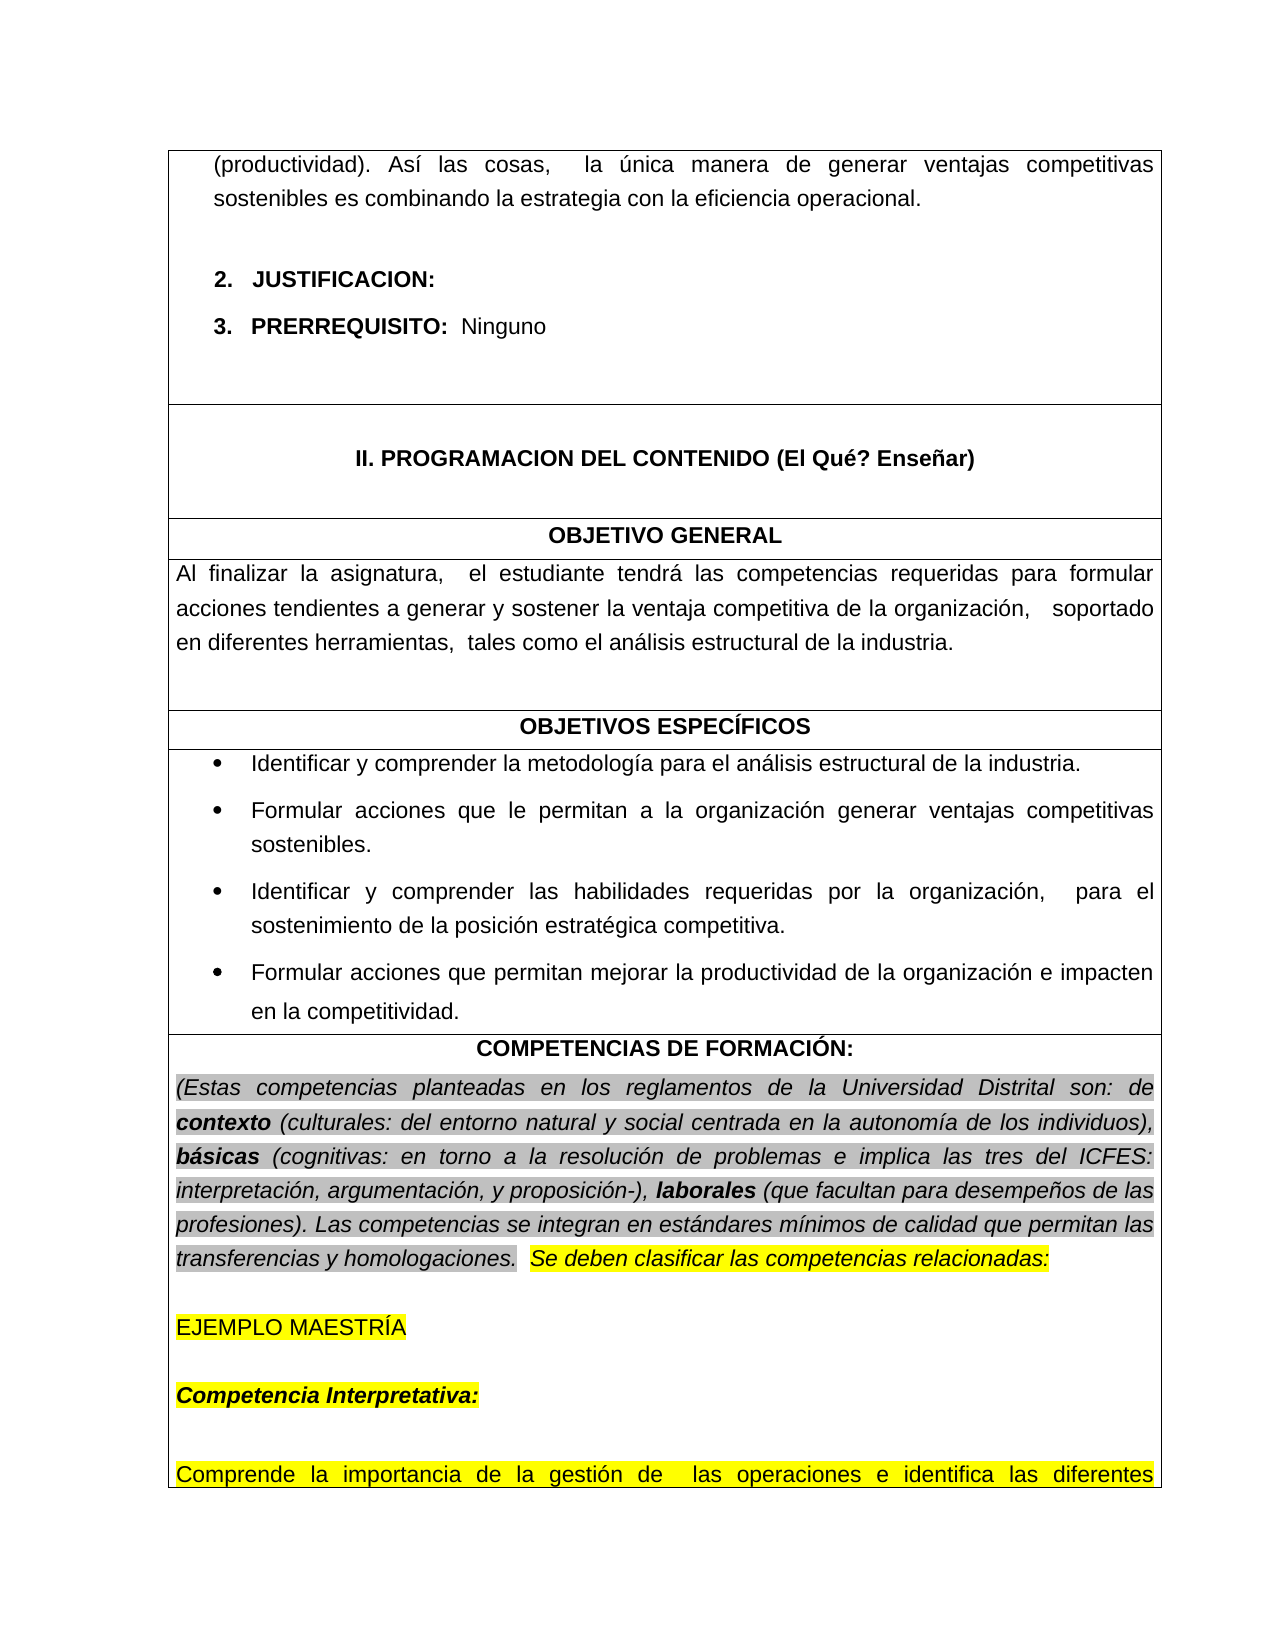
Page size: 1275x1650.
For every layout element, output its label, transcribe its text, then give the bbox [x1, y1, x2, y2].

table_cell Identificar y comprender la metodología para el análisis estructural de la industria. Formular acciones que le permitan a la organización generar ventajas competitivas sostenibles. Identificar y comprender las habilidades requeridas por la organización, para el sostenimiento de la posición estratégica competitiva. Formular acciones que permitan mejorar la productividad de la organización e impacten en la competitividad. [169, 750, 1161, 1034]
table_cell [169, 151, 1161, 404]
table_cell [169, 1035, 1161, 1487]
table_cell OBJETIVOS ESPECÍFICOS [169, 711, 1161, 749]
table_cell Al finalizar la asignatura, el estudiante tendrá las competencias requeridas para formular acciones tendientes a generar y sostener la ventaja competitiva de la organización, soportado en diferentes herramientas, tales como el análisis estructural de la industria. [169, 560, 1161, 709]
table_cell OBJETIVO GENERAL [169, 519, 1161, 559]
table_cell II. PROGRAMACION DEL CONTENIDO (El Qué? Enseñar) [169, 405, 1161, 518]
